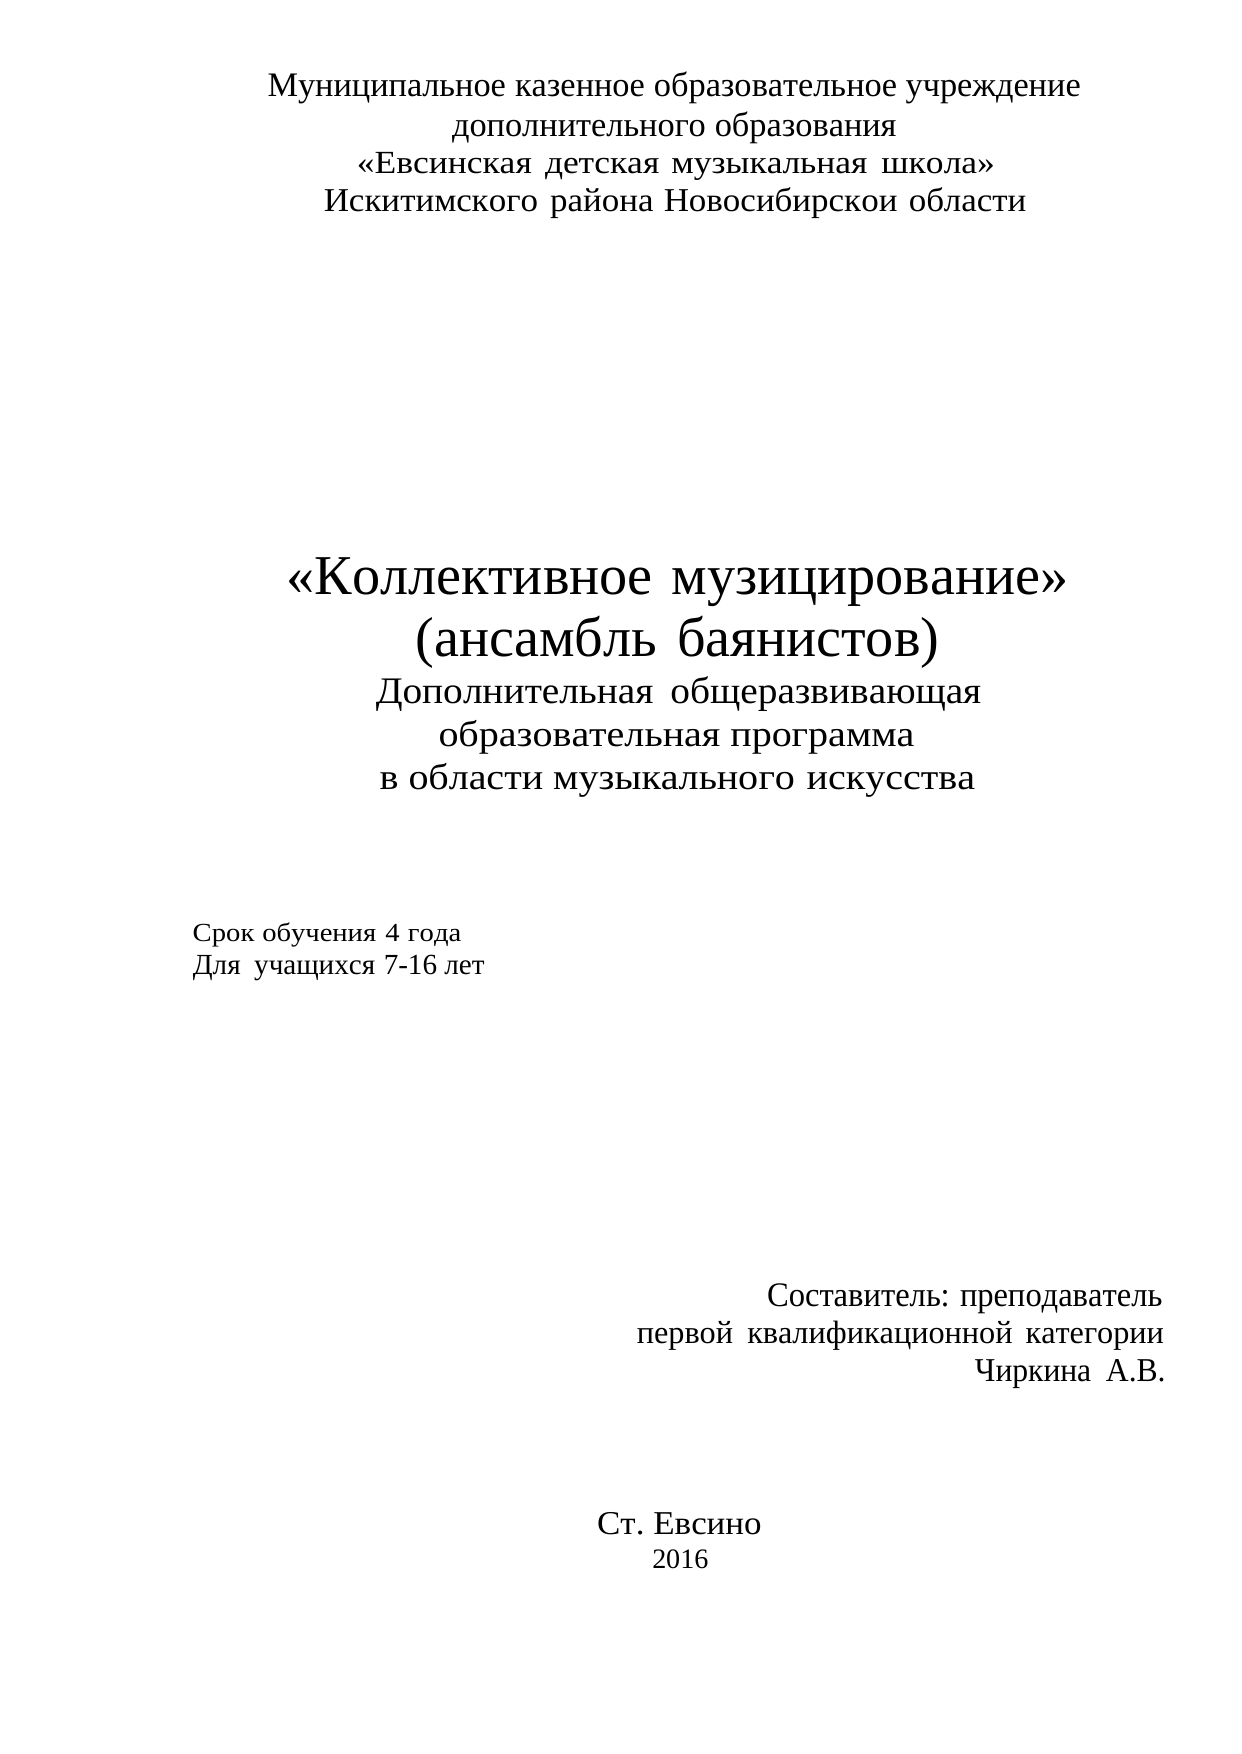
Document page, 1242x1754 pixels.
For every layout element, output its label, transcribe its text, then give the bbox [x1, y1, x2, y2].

text Чиркина А.В. [137, 1351, 1165, 1389]
text 2016 [265, 1542, 1095, 1575]
subtitle Составитель: преподаватель [137, 1274, 1162, 1313]
text в области музыкального искусства [265, 755, 1089, 797]
text Дополнительная общеразвивающая [265, 669, 1092, 712]
text образовательная программа [265, 712, 1088, 754]
text Срок обучения 4 года [192, 917, 1177, 947]
text «Евсинская детская музыкальная школа» [265, 144, 1086, 181]
title «Коллективное музицирование» (ансамбль баянистов) [284, 545, 1071, 668]
subtitle Муниципальное казенное образовательное учреждение дополнительного образования [265, 64, 1083, 143]
text первой квалификационной категории [137, 1314, 1164, 1351]
text Ст. Евсино [265, 1504, 1093, 1542]
text Искитимского района Новосибирскои области [265, 181, 1084, 219]
text Для учащихся 7-16 лет [193, 947, 1177, 981]
